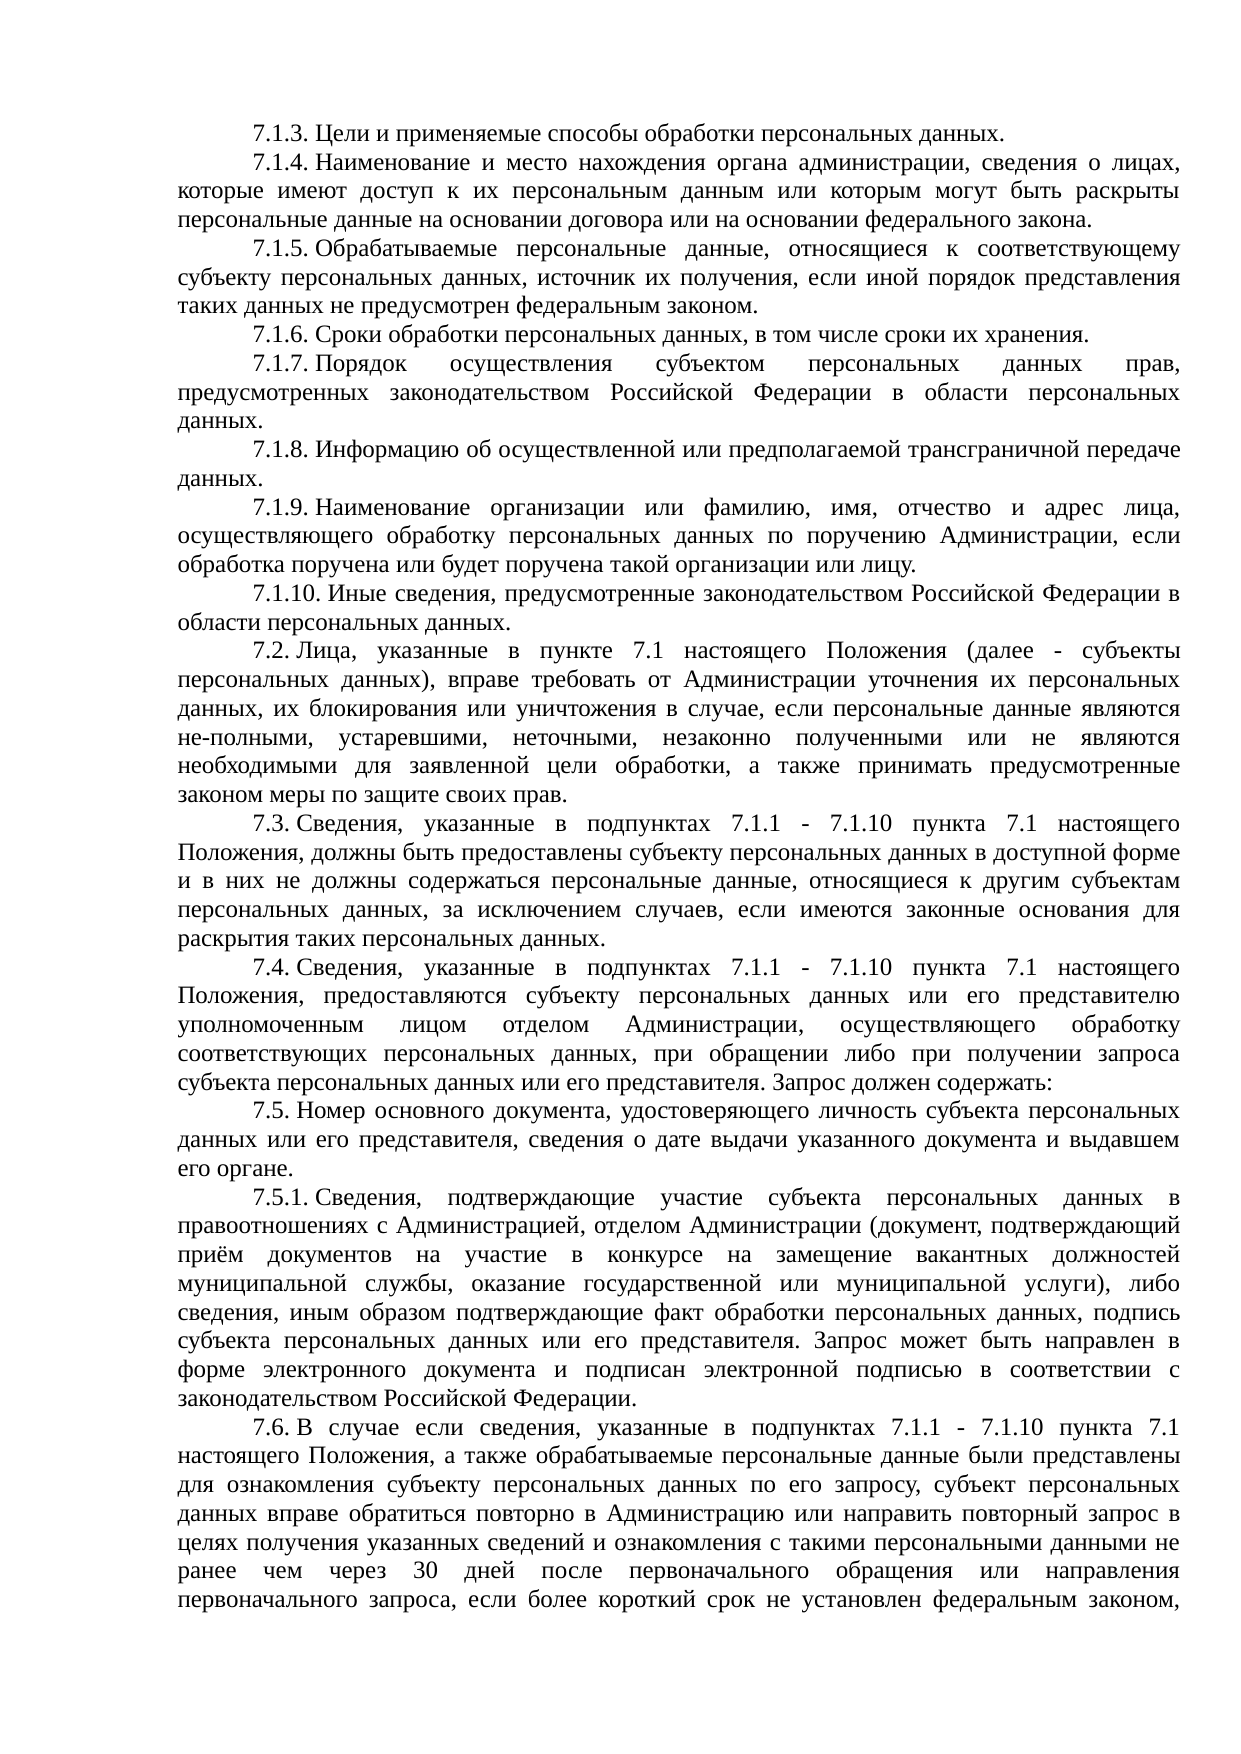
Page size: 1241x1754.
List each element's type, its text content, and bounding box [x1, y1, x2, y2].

text 7.1.6. Сроки обработки персональных данных, в том числе сроки их хранения. [177, 319, 1181, 348]
text 7.5. Номер основного документа, удостоверяющего личность субъекта персональных данных или его представителя, сведения о дате выдачи указанного документа и выдавшем его органе. [177, 1096, 1181, 1182]
text 7.1.4. Наименование и место нахождения органа администрации, сведения о лицах, которые имеют доступ к их персональным данным или которым могут быть раскрыты персональные данные на основании договора или на основании федерального закона. [177, 147, 1181, 233]
text 7.2. Лица, указанные в пункте 7.1 настоящего Положения (далее - субъекты персональных данных), вправе требовать от Администрации уточнения их персональных данных, их блокирования или уничтожения в случае, если персональные данные являются не-полными, устаревшими, неточными, незаконно полученными или не являются необходимыми для заявленной цели обработки, а также принимать предусмотренные законом меры по защите своих прав. [177, 636, 1181, 808]
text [177, 1412, 1181, 1613]
text 7.1.3. Цели и применяемые способы обработки персональных данных. [177, 118, 1181, 147]
text 7.1.7. Порядок осуществления субъектом персональных данных прав, предусмотренных законодательством Российской Федерации в области персональных данных. [177, 348, 1181, 434]
text 7.1.9. Наименование организации или фамилию, имя, отчество и адрес лица, осуществляющего обработку персональных данных по поручению Администрации, если обработка поручена или будет поручена такой организации или лицу. [177, 492, 1181, 578]
text 7.5.1. Сведения, подтверждающие участие субъекта персональных данных в правоотношениях с Администрацией, отделом Администрации (документ, подтверждающий приём документов на участие в конкурсе на замещение вакантных должностей муниципальной службы, оказание государственной или муниципальной услуги), либо сведения, иным образом подтверждающие факт обработки персональных данных, подпись субъекта персональных данных или его представителя. Запрос может быть направлен в форме электронного документа и подписан электронной подписью в соответствии с законодательством Российской Федерации. [177, 1182, 1181, 1412]
text 7.3. Сведения, указанные в подпунктах 7.1.1 - 7.1.10 пункта 7.1 настоящего Положения, должны быть предоставлены субъекту персональных данных в доступной форме и в них не должны содержаться персональные данные, относящиеся к другим субъектам персональных данных, за исключением случаев, если имеются законные основания для раскрытия таких персональных данных. [177, 808, 1181, 952]
text 7.4. Сведения, указанные в подпунктах 7.1.1 - 7.1.10 пункта 7.1 настоящего Положения, предоставляются субъекту персональных данных или его представителю уполномоченным лицом отделом Администрации, осуществляющего обработку соответствующих персональных данных, при обращении либо при получении запроса субъекта персональных данных или его представителя. Запрос должен содержать: [177, 952, 1181, 1096]
text 7.1.10. Иные сведения, предусмотренные законодательством Российской Федерации в области персональных данных. [177, 578, 1181, 636]
text 7.1.8. Информацию об осуществленной или предполагаемой трансграничной передаче данных. [177, 434, 1181, 492]
text 7.1.5. Обрабатываемые персональные данные, относящиеся к соответствующему субъекту персональных данных, источник их получения, если иной порядок представления таких данных не предусмотрен федеральным законом. [177, 233, 1181, 319]
